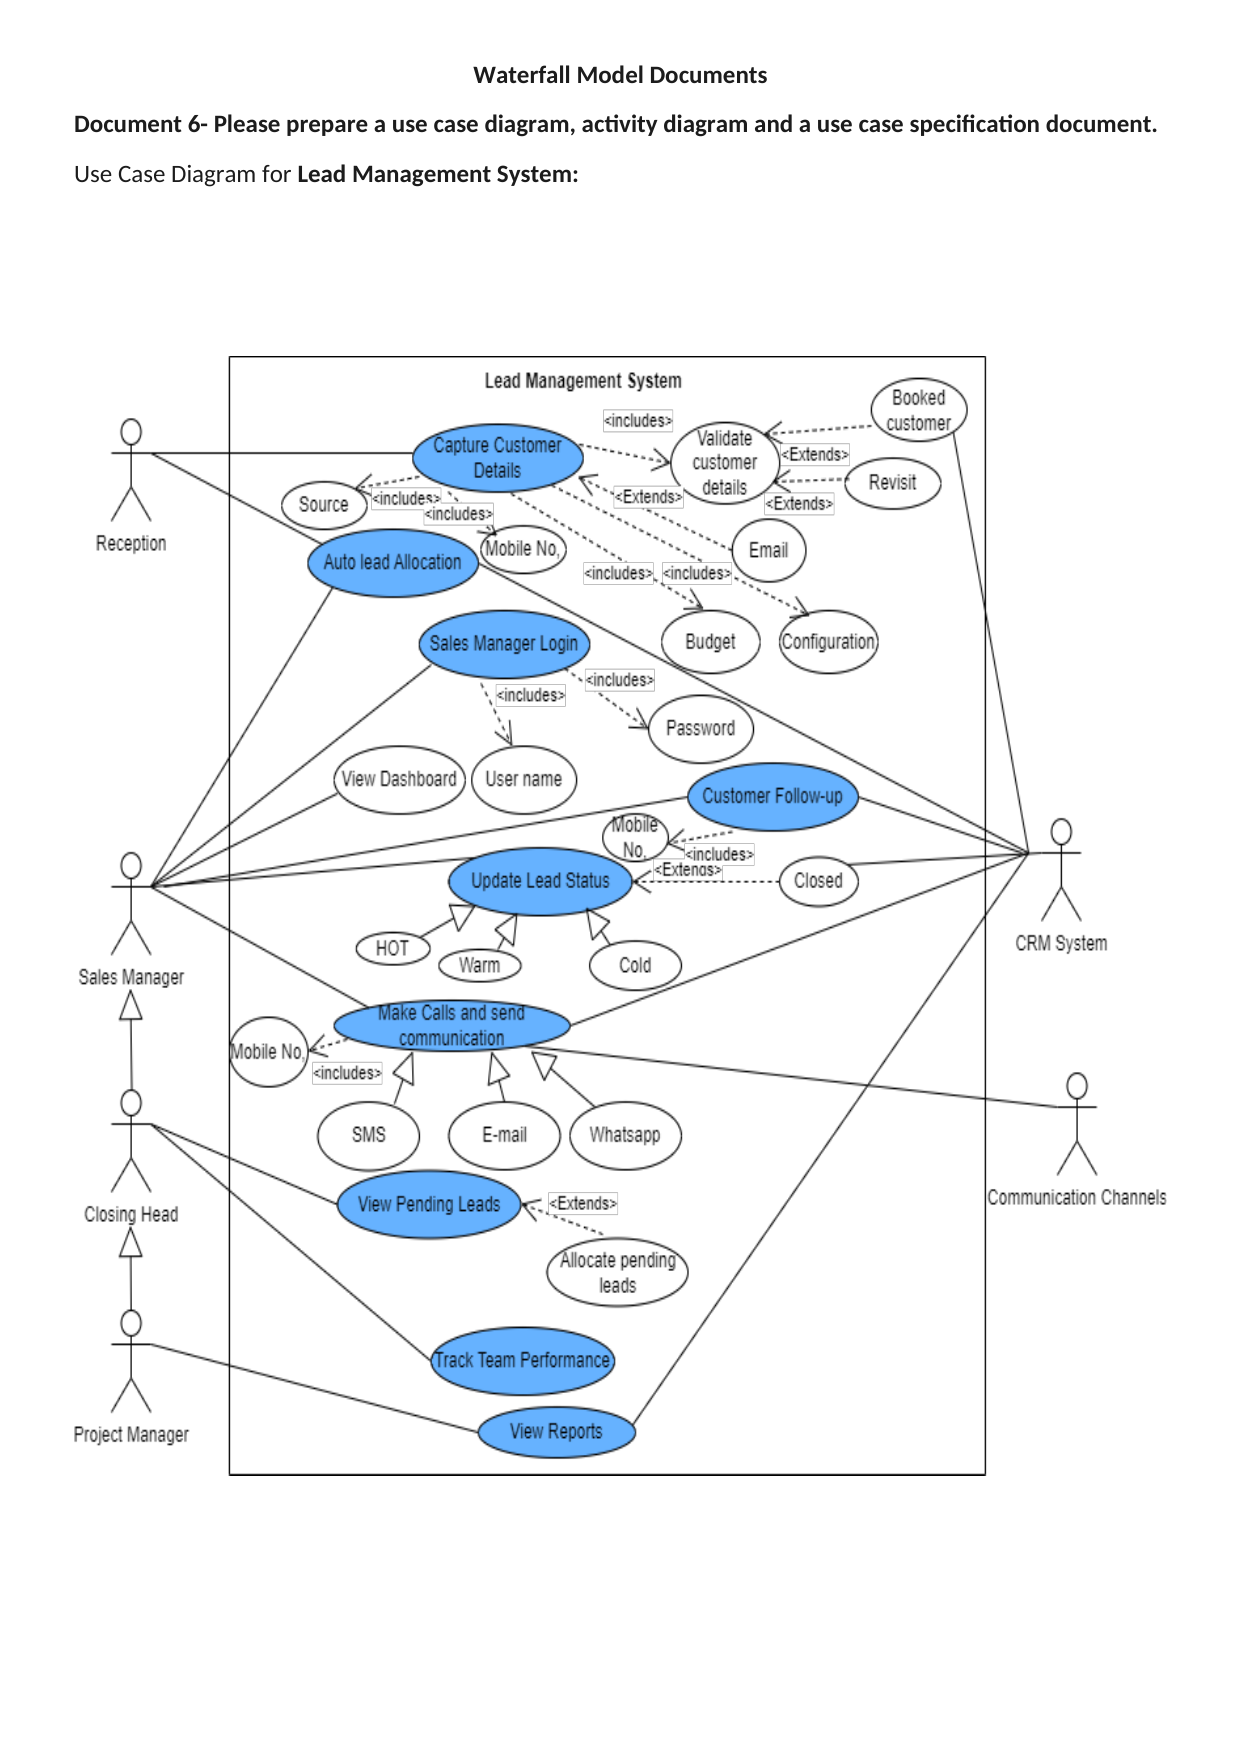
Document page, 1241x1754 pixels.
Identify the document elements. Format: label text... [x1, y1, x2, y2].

picture [73, 356, 1167, 1476]
text Document 6- Please prepare a use case diagram, activity diagram and a use case specification document. [74, 109, 1167, 139]
text Use Case Diagram for Lead Management System: [74, 158, 1167, 189]
text Waterfall Model Documents [74, 59, 1167, 89]
